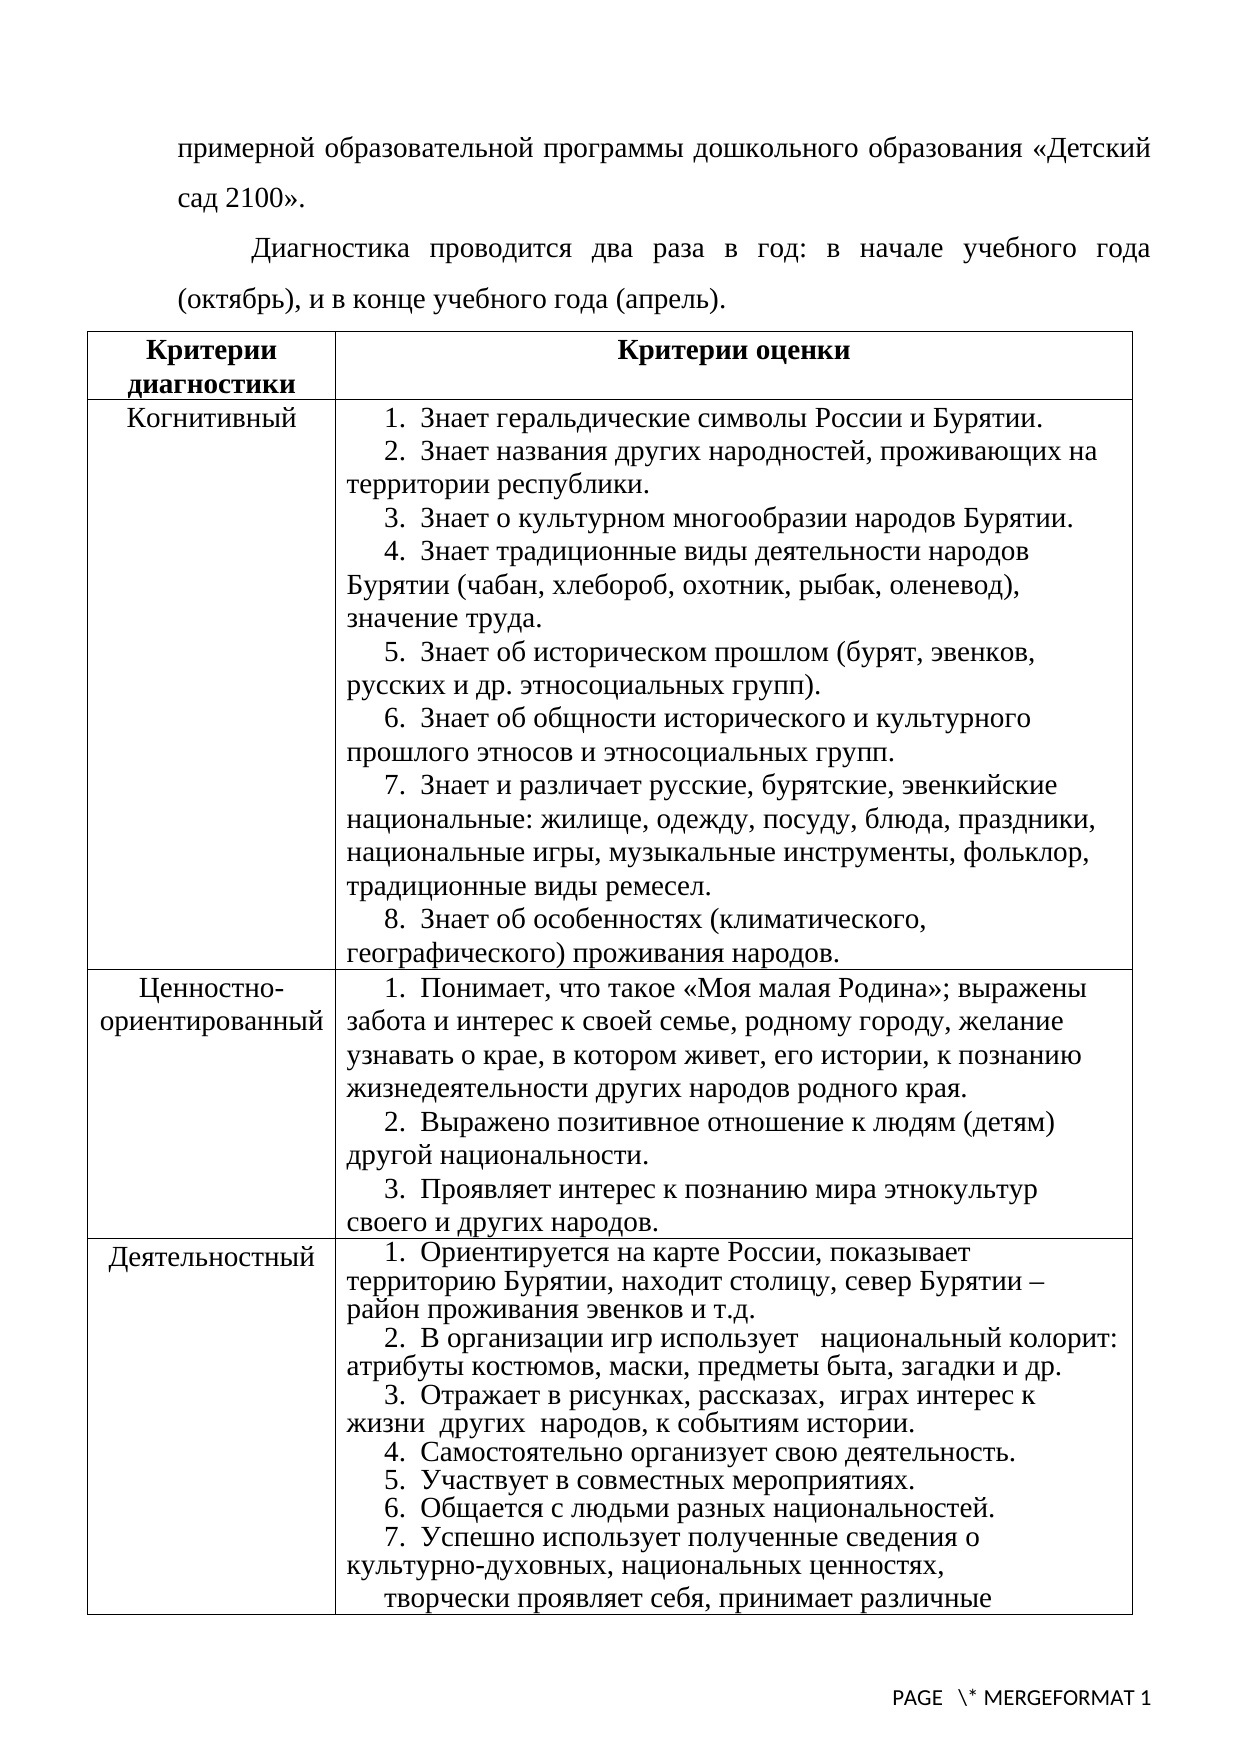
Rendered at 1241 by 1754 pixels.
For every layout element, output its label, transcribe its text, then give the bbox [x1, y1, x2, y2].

text Диагностика проводится два раза в год: в начале учебного года (октябрь), и в конце учебного года (апрель). [177, 231, 1152, 314]
table_cell Понимает, что такое «Моя малая Родина»; выражены забота и интерес к своей семье, родному городу, желание узнавать о крае, в котором живет, его истории, к познанию жизнедеятельности других народов родного края. Выражено позитивное отношение к людям (детям) другой национальности. Проявляет интерес к познанию мира этнокультур своего и других народов. [336, 970, 1132, 1238]
table_cell Когнитивный [88, 400, 335, 969]
table_cell Знает геральдические символы России и Бурятии. Знает названия других народностей, проживающих на территории республики. Знает о культурном многообразии народов Бурятии. Знает традиционные виды деятельности народов Бурятии (чабан, хлебороб, охотник, рыбак, оленевод), значение труда. Знает об историческом прошлом (бурят, эвенков, русских и др. этносоциальных групп). Знает об общности исторического и культурного прошлого этносов и этносоциальных групп. Знает и различает русские, бурятские, эвенкийские национальные: жилище, одежду, посуду, блюда, праздники, национальные игры, музыкальные инструменты, фольклор, традиционные виды ремесел. Знает об особенностях (климатического, географического) проживания народов. [336, 400, 1132, 969]
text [177, 130, 1152, 214]
table_cell Ценностно- ориентированный [88, 970, 335, 1238]
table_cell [336, 1239, 1132, 1614]
table_header Критерии диагностики [88, 332, 335, 399]
table_cell Деятельностный [88, 1239, 335, 1614]
table_header Критерии оценки [336, 332, 1132, 399]
